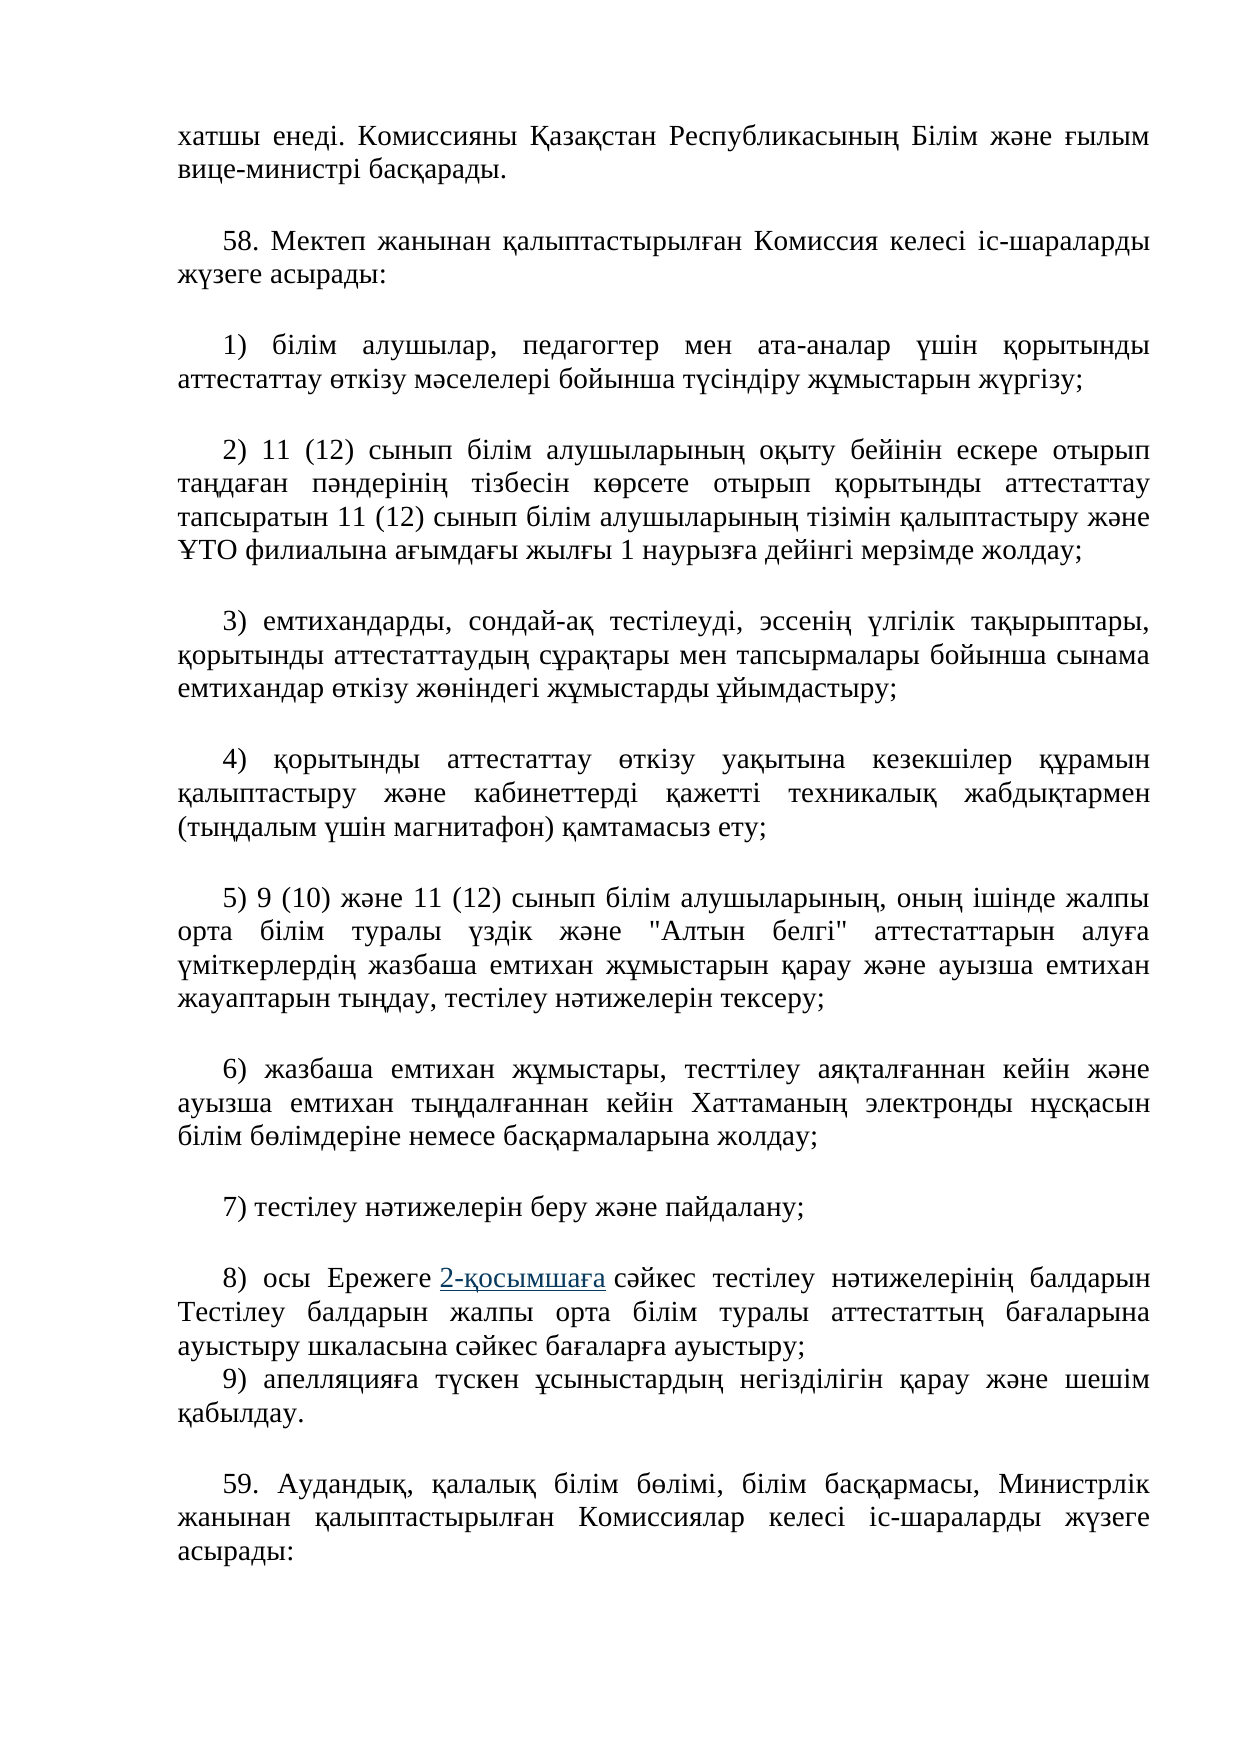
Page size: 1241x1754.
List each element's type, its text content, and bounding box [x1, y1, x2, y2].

text 4) қорытынды аттестаттау өткізу уақытына кезекшілер құрамын қалыптастыру және кабинеттерді қажетті техникалық жабдықтармен (тыңдалым үшін магнитафон) қамтамасыз ету; [177, 742, 1152, 842]
text 6) жазбаша емтихан жұмыстары, тесттілеу аяқталғаннан кейін және ауызша емтихан тыңдалғаннан кейін Хаттаманың электронды нұсқасын білім бөлімдеріне немесе басқармаларына жолдау; [177, 1051, 1152, 1152]
text 2) 11 (12) сынып білім алушыларының оқыту бейінін ескере отырып таңдаған пәндерінің тізбесін көрсете отырып қорытынды аттестаттау тапсыратын 11 (12) сынып білім алушыларының тізімін қалыптастыру және ҰТО филиалына ағымдағы жылғы 1 наурызға дейінгі мерзімде жолдау; [177, 432, 1152, 566]
text 5) 9 (10) және 11 (12) сынып білім алушыларының, оның ішінде жалпы орта білім туралы үздік және "Алтын белгі" аттестаттарын алуға үміткерлердің жазбаша емтихан жұмыстарын қарау және ауызша емтихан жауаптарын тыңдау, тестілеу нәтижелерін тексеру; [177, 880, 1152, 1014]
text 3) емтихандарды, сондай-ақ тестілеуді, эссенің үлгілік тақырыптары, қорытынды аттестаттаудың сұрақтары мен тапсырмалары бойынша сынама емтихандар өткізу жөніндегі жұмыстарды ұйымдастыру; [177, 603, 1152, 704]
text 9) апелляцияға түскен ұсыныстардың негізділігін қарау және шешім қабылдау. [177, 1361, 1152, 1428]
text 1) білім алушылар, педагогтер мен ата-аналар үшін қорытынды аттестаттау өткізу мәселелері бойынша түсіндіру жұмыстарын жүргізу; [177, 327, 1152, 394]
text 59. Аудандық, қалалық білім бөлімі, білім басқармасы, Министрлік жанынан қалыптастырылған Комиссиялар келесі іс-шараларды жүзеге асырады: [177, 1466, 1152, 1566]
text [177, 118, 1152, 185]
text 8) осы Ережеге 2-қосымшаға сәйкес тестілеу нәтижелерінің балдарын Тестілеу балдарын жалпы орта білім туралы аттестаттың бағаларына ауыстыру шкаласына сәйкес бағаларға ауыстыру; [177, 1261, 1152, 1361]
text 7) тестілеу нәтижелерін беру және пайдалану; [177, 1189, 1152, 1223]
text 58. Мектеп жанынан қалыптастырылған Комиссия келесі іс-шараларды жүзеге асырады: [177, 223, 1152, 290]
